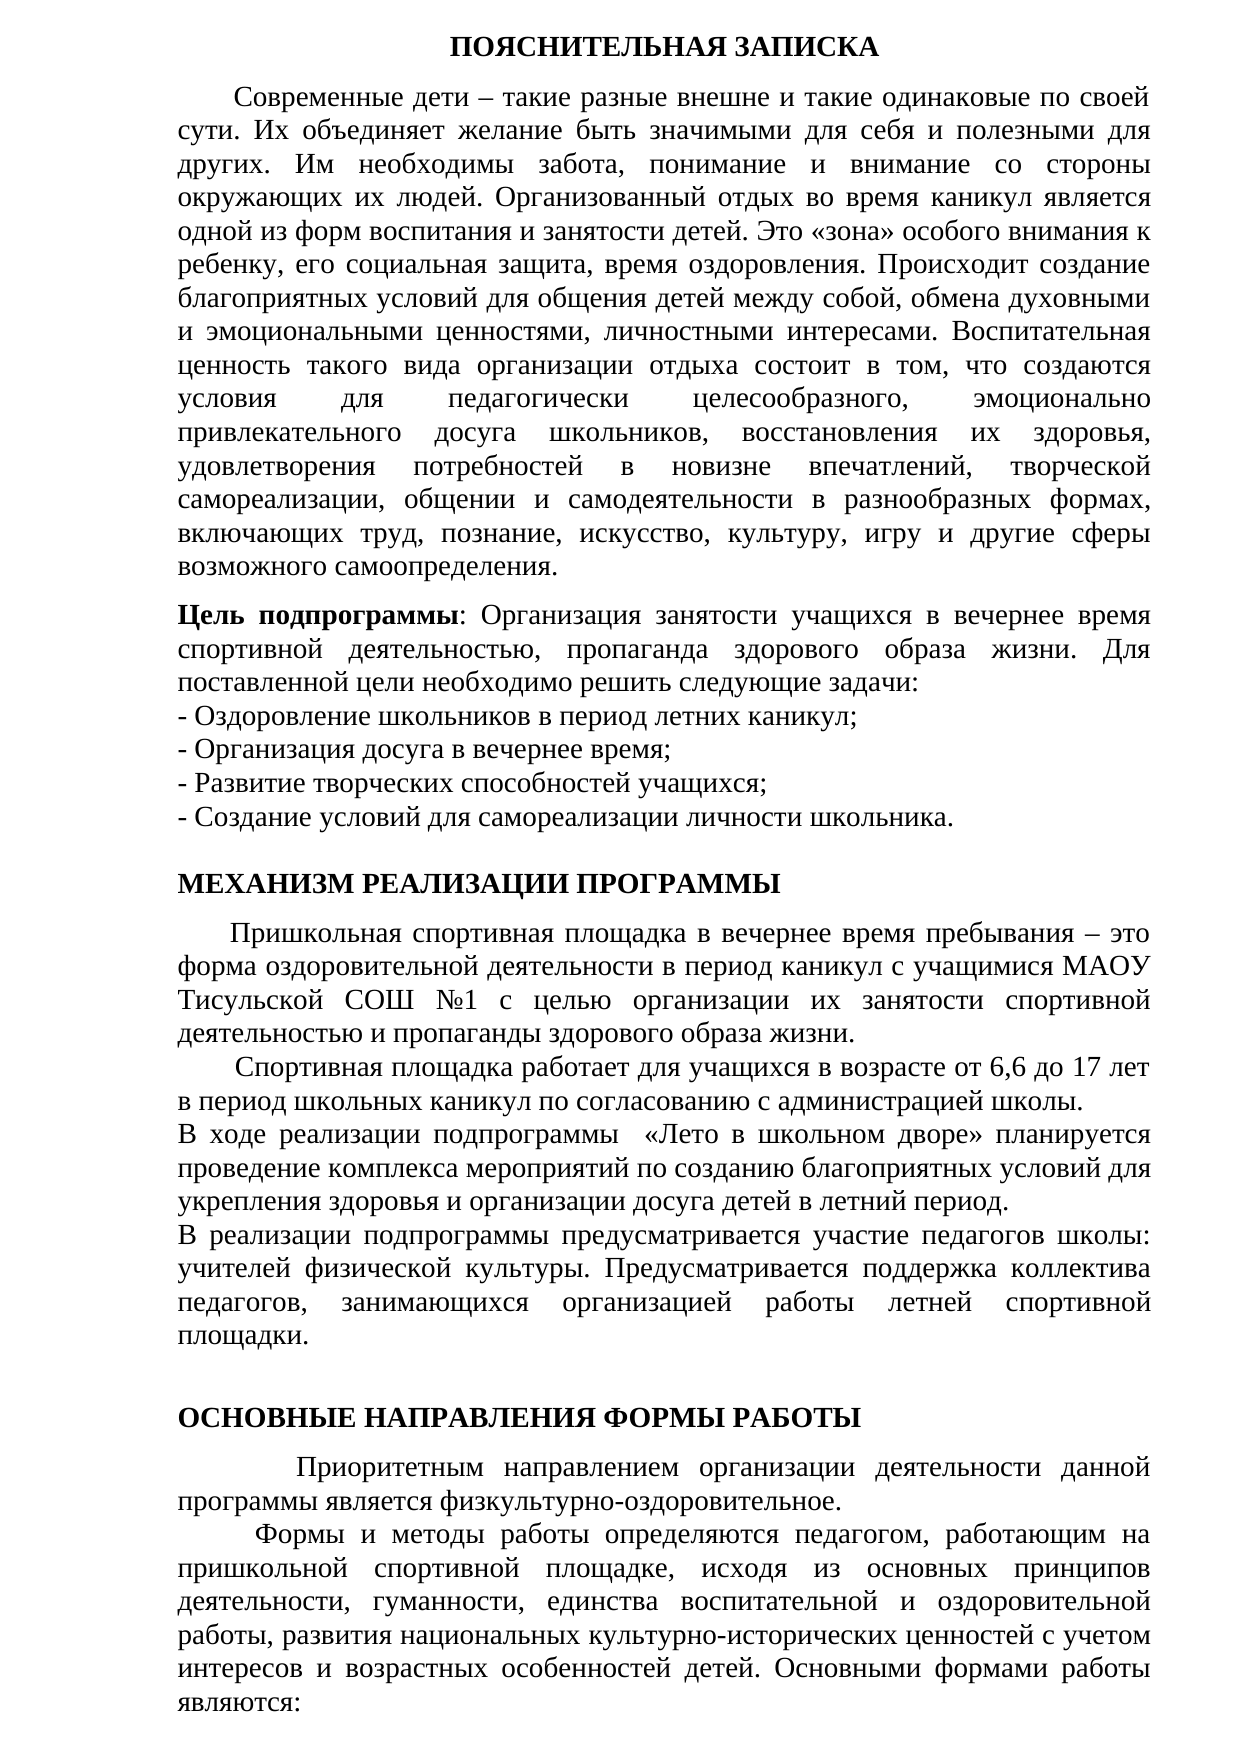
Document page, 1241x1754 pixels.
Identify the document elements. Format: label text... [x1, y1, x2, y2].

text Цель подпрограммы: Организация занятости учащихся в вечернее время спортивной деятельностью, пропаганда здорового образа жизни. Для поставленной цели необходимо решить следующие задачи: [177, 597, 1152, 698]
text - Создание условий для самореализации личности школьника. [177, 799, 1152, 832]
text Пришкольная спортивная площадка в вечернее время пребывания – это форма оздоровительной деятельности в период каникул с учащимися МАОУ Тисульской СОШ №1 с целью организации их занятости спортивной деятельностью и пропаганды здорового образа жизни. [177, 915, 1152, 1049]
text - Развитие творческих способностей учащихся; [177, 765, 1152, 799]
text - Организация досуга в вечернее время; [177, 732, 1152, 765]
text МЕХАНИЗМ РЕАЛИЗАЦИИ ПРОГРАММЫ [177, 866, 1152, 899]
text ПОЯСНИТЕЛЬНАЯ ЗАПИСКА [177, 29, 1152, 63]
text Современные дети – такие разные внешне и такие одинаковые по своей сути. Их объединяет желание быть значимыми для себя и полезными для других. Им необходимы забота, понимание и внимание со стороны окружающих их людей. Организованный отдых во время каникул является одной из форм воспитания и занятости детей. Это «зона» особого внимания к ребенку, его социальная защита, время оздоровления. Происходит создание благоприятных условий для общения детей между собой, обмена духовными и эмоциональными ценностями, личностными интересами. Воспитательная ценность такого вида организации отдыха состоит в том, что создаются условия для педагогически целесообразного, эмоционально привлекательного досуга школьников, восстановления их здоровья, удовлетворения потребностей в новизне впечатлений, творческой самореализации, общении и самодеятельности в разнообразных формах, включающих труд, познание, искусство, культуру, игру и другие сферы возможного самоопределения. [177, 79, 1152, 582]
text Приоритетным направлением организации деятельности данной программы является физкультурно-оздоровительное. [177, 1449, 1152, 1516]
text ОСНОВНЫЕ НАПРАВЛЕНИЯ ФОРМЫ РАБОТЫ [177, 1400, 1152, 1434]
text В ходе реализации подпрограммы «Лето в школьном дворе» планируется проведение комплекса мероприятий по созданию благоприятных условий для укрепления здоровья и организации досуга детей в летний период. [177, 1116, 1152, 1217]
text В реализации подпрограммы предусматривается участие педагогов школы: учителей физической культуры. Предусматривается поддержка коллектива педагогов, занимающихся организацией работы летней спортивной площадки. [177, 1217, 1152, 1351]
text Формы и методы работы определяются педагогом, работающим на пришкольной спортивной площадке, исходя из основных принципов деятельности, гуманности, единства воспитательной и оздоровительной работы, развития национальных культурно-исторических ценностей с учетом интересов и возрастных особенностей детей. Основными формами работы являются: [177, 1516, 1152, 1718]
text - Оздоровление школьников в период летних каникул; [177, 698, 1152, 732]
text Спортивная площадка работает для учащихся в возрасте от 6,6 до 17 лет в период школьных каникул по согласованию с администрацией школы. [177, 1049, 1152, 1116]
